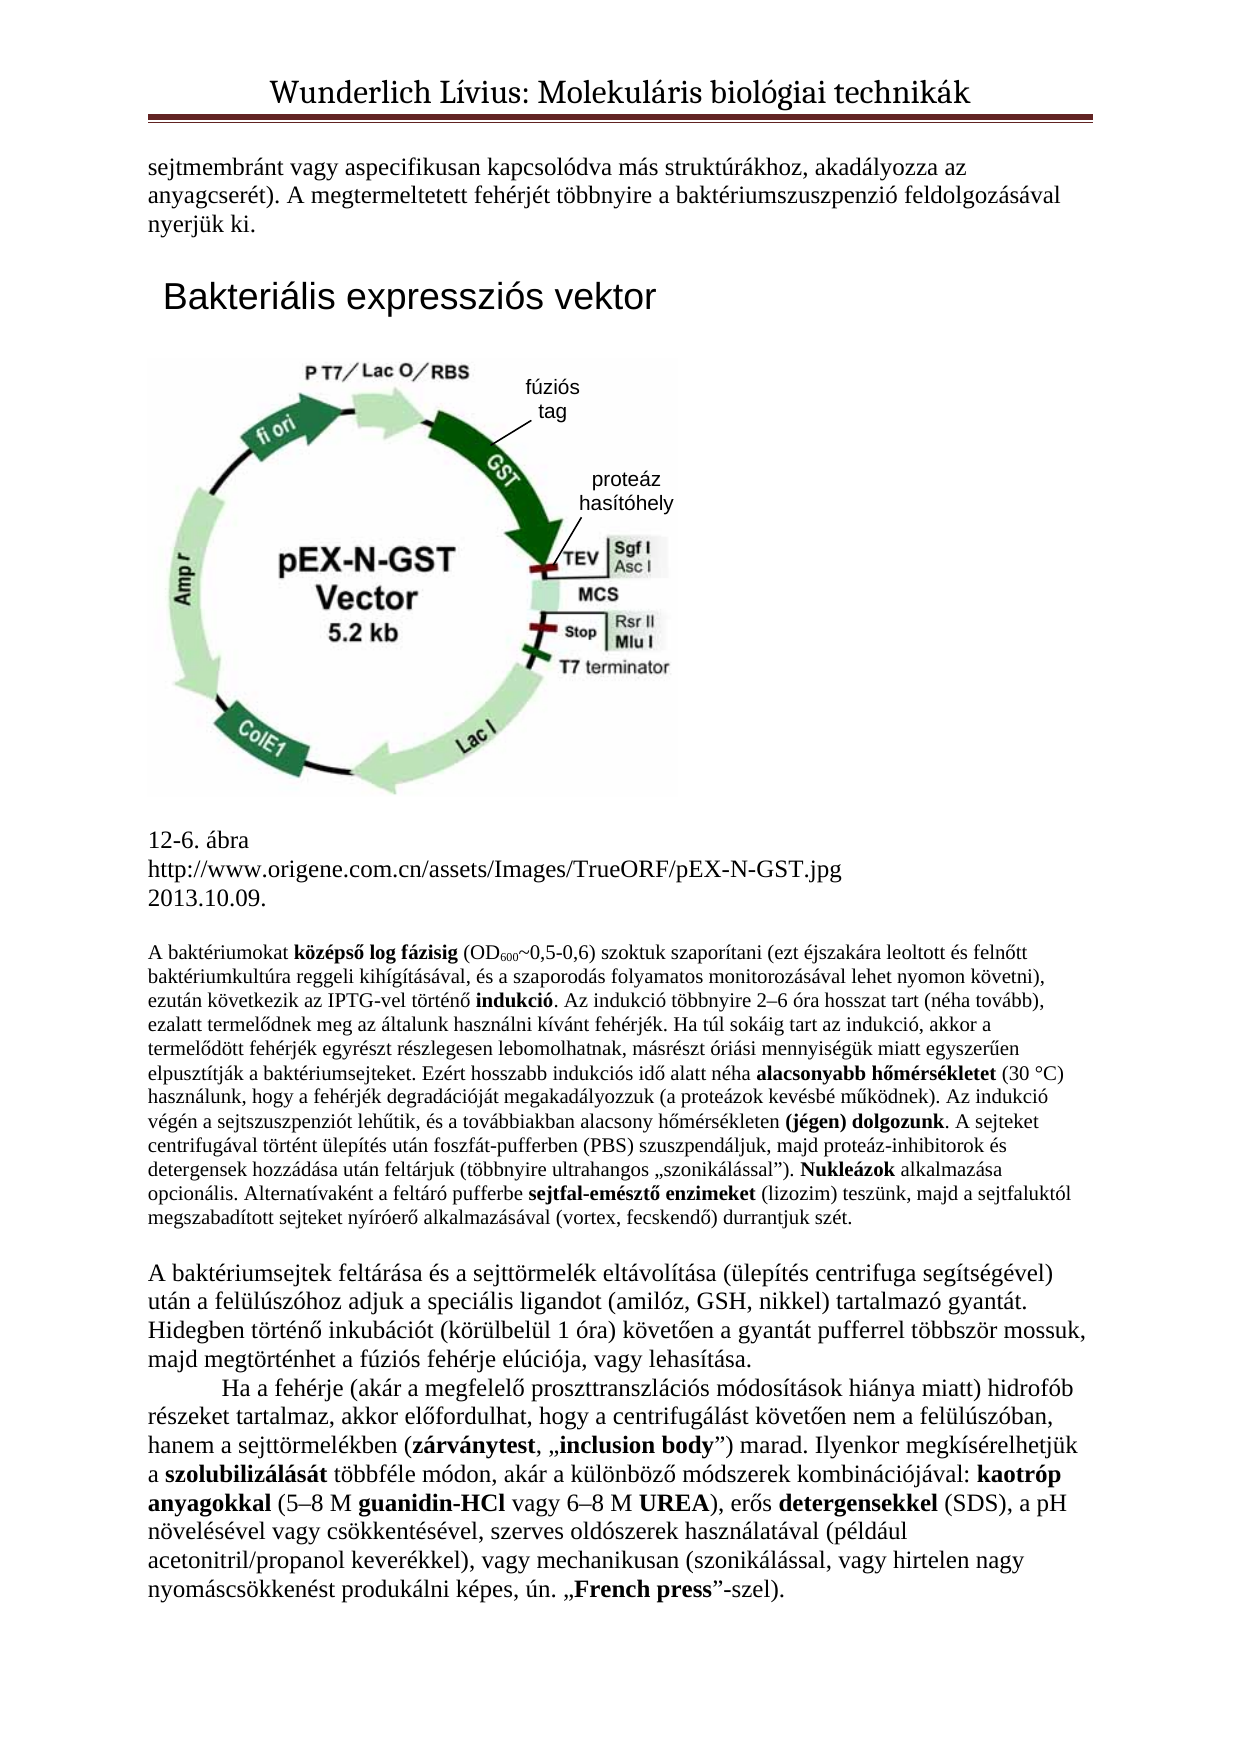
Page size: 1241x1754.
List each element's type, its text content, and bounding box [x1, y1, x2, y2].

text A baktériumsejtek feltárása és a sejttörmelék eltávolítása (ülepítés centrifuga segítségével) után a felülúszóhoz adjuk a speciális ligandot (amilóz, GSH, nikkel) tartalmazó gyantát. Hidegben történő inkubációt (körülbelül 1 óra) követően a gyantát pufferrel többször mossuk, majd megtörténhet a fúziós fehérje elúciója, vagy lehasítása. [148, 1258, 1093, 1373]
text http://www.origene.com.cn/assets/Images/TrueORF/pEX-N-GST.jpg [148, 854, 1093, 883]
text A baktériumokat középső log fázisig (OD600~0,5-0,6) szoktuk szaporítani (ezt éjszakára leoltott és felnőtt baktériumkultúra reggeli kihígításával, és a szaporodás folyamatos monitorozásával lehet nyomon követni), ezután következik az IPTG-vel történő indukció. Az indukció többnyire 2–6 óra hosszat tart (néha tovább), ezalatt termelődnek meg az általunk használni kívánt fehérjék. Ha túl sokáig tart az indukció, akkor a termelődött fehérjék egyrészt részlegesen lebomolhatnak, másrészt óriási mennyiségük miatt egyszerűen elpusztítják a baktériumsejteket. Ezért hosszabb indukciós idő alatt néha alacsonyabb hőmérsékletet (30 °C) használunk, hogy a fehérjék degradációját megakadályozzuk (a proteázok kevésbé működnek). Az indukció végén a sejtszuszpenziót lehűtik, és a továbbiakban alacsony hőmérsékleten (jégen) dolgozunk. A sejteket centrifugával történt ülepítés után foszfát-pufferben (PBS) szuszpendáljuk, majd proteáz-inhibitorok és detergensek hozzádása után feltárjuk (többnyire ultrahangos „szonikálással”). Nukleázok alkalmazása opcionális. Alternatívaként a feltáró pufferbe sejtfal-emésztő enzimeket (lizozim) teszünk, majd a sejtfaluktól megszabadított sejteket nyíróerő alkalmazásával (vortex, fecskendő) durrantjuk szét. [148, 940, 1093, 1229]
text 2013.10.09. [148, 883, 1093, 911]
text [148, 152, 1093, 238]
text 12-6. ábra [148, 825, 1093, 854]
text Ha a fehérje (akár a megfelelő proszttranszlációs módosítások hiánya miatt) hidrofób részeket tartalmaz, akkor előfordulhat, hogy a centrifugálást követően nem a felülúszóban, hanem a sejttörmelékben (zárványtest, „inclusion body”) marad. Ilyenkor megkísérelhetjük a szolubilizálását többféle módon, akár a különböző módszerek kombinációjával: kaotróp anyagokkal (5–8 M guanidin-HCl vagy 6–8 M UREA), erős detergensekkel (SDS), a pH növelésével vagy csökkentésével, szerves oldószerek használatával (például acetonitril/propanol keverékkel), vagy mechanikusan (szonikálással, vagy hirtelen nagy nyomáscsökkenést produkálni képes, ún. „French press”-szel). [148, 1373, 1093, 1603]
picture [147, 358, 678, 797]
